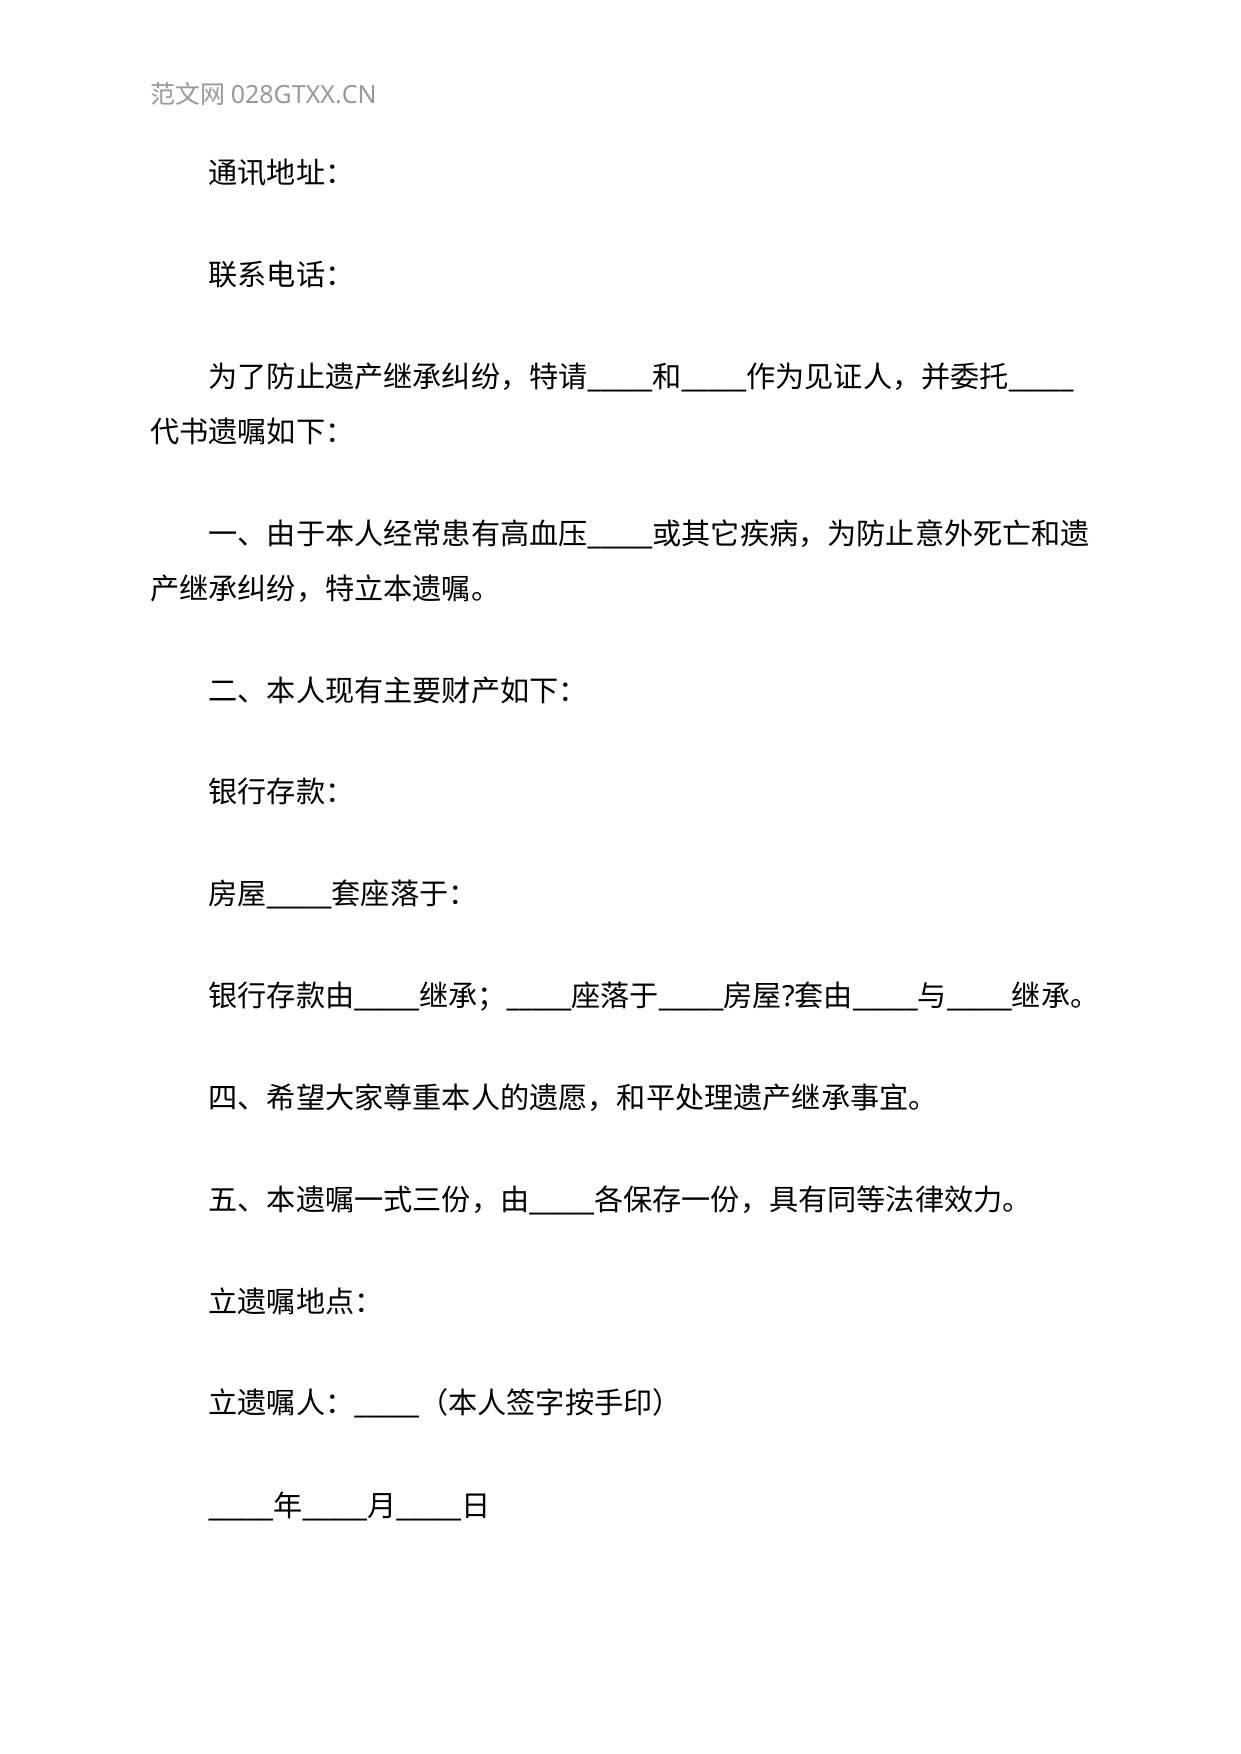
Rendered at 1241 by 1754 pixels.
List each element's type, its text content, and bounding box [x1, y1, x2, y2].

text 银行存款： [150, 769, 1090, 811]
text 银行存款由_____继承；_____座落于_____房屋?套由_____与_____继承。 [150, 973, 1090, 1015]
text 联系电话： [150, 252, 1090, 294]
text 通讯地址： [150, 150, 1090, 192]
text 立遗嘱地点： [150, 1278, 1090, 1321]
text 为了防止遗产继承纠纷，特请_____和_____作为见证人，并委托_____代书遗嘱如下： [150, 353, 1090, 451]
text 房屋_____套座落于： [150, 871, 1090, 913]
text 二、本人现有主要财产如下： [150, 667, 1090, 709]
text _____年_____月_____日 [150, 1482, 1090, 1524]
text 四、希望大家尊重本人的遗愿，和平处理遗产继承事宜。 [150, 1074, 1090, 1117]
text 立遗嘱人：_____（本人签字按手印） [150, 1380, 1090, 1422]
text 一、由于本人经常患有高血压_____或其它疾病，为防止意外死亡和遗产继承纠纷，特立本遗嘱。 [150, 510, 1090, 608]
text 五、本遗嘱一式三份，由_____各保存一份，具有同等法律效力。 [150, 1176, 1090, 1219]
